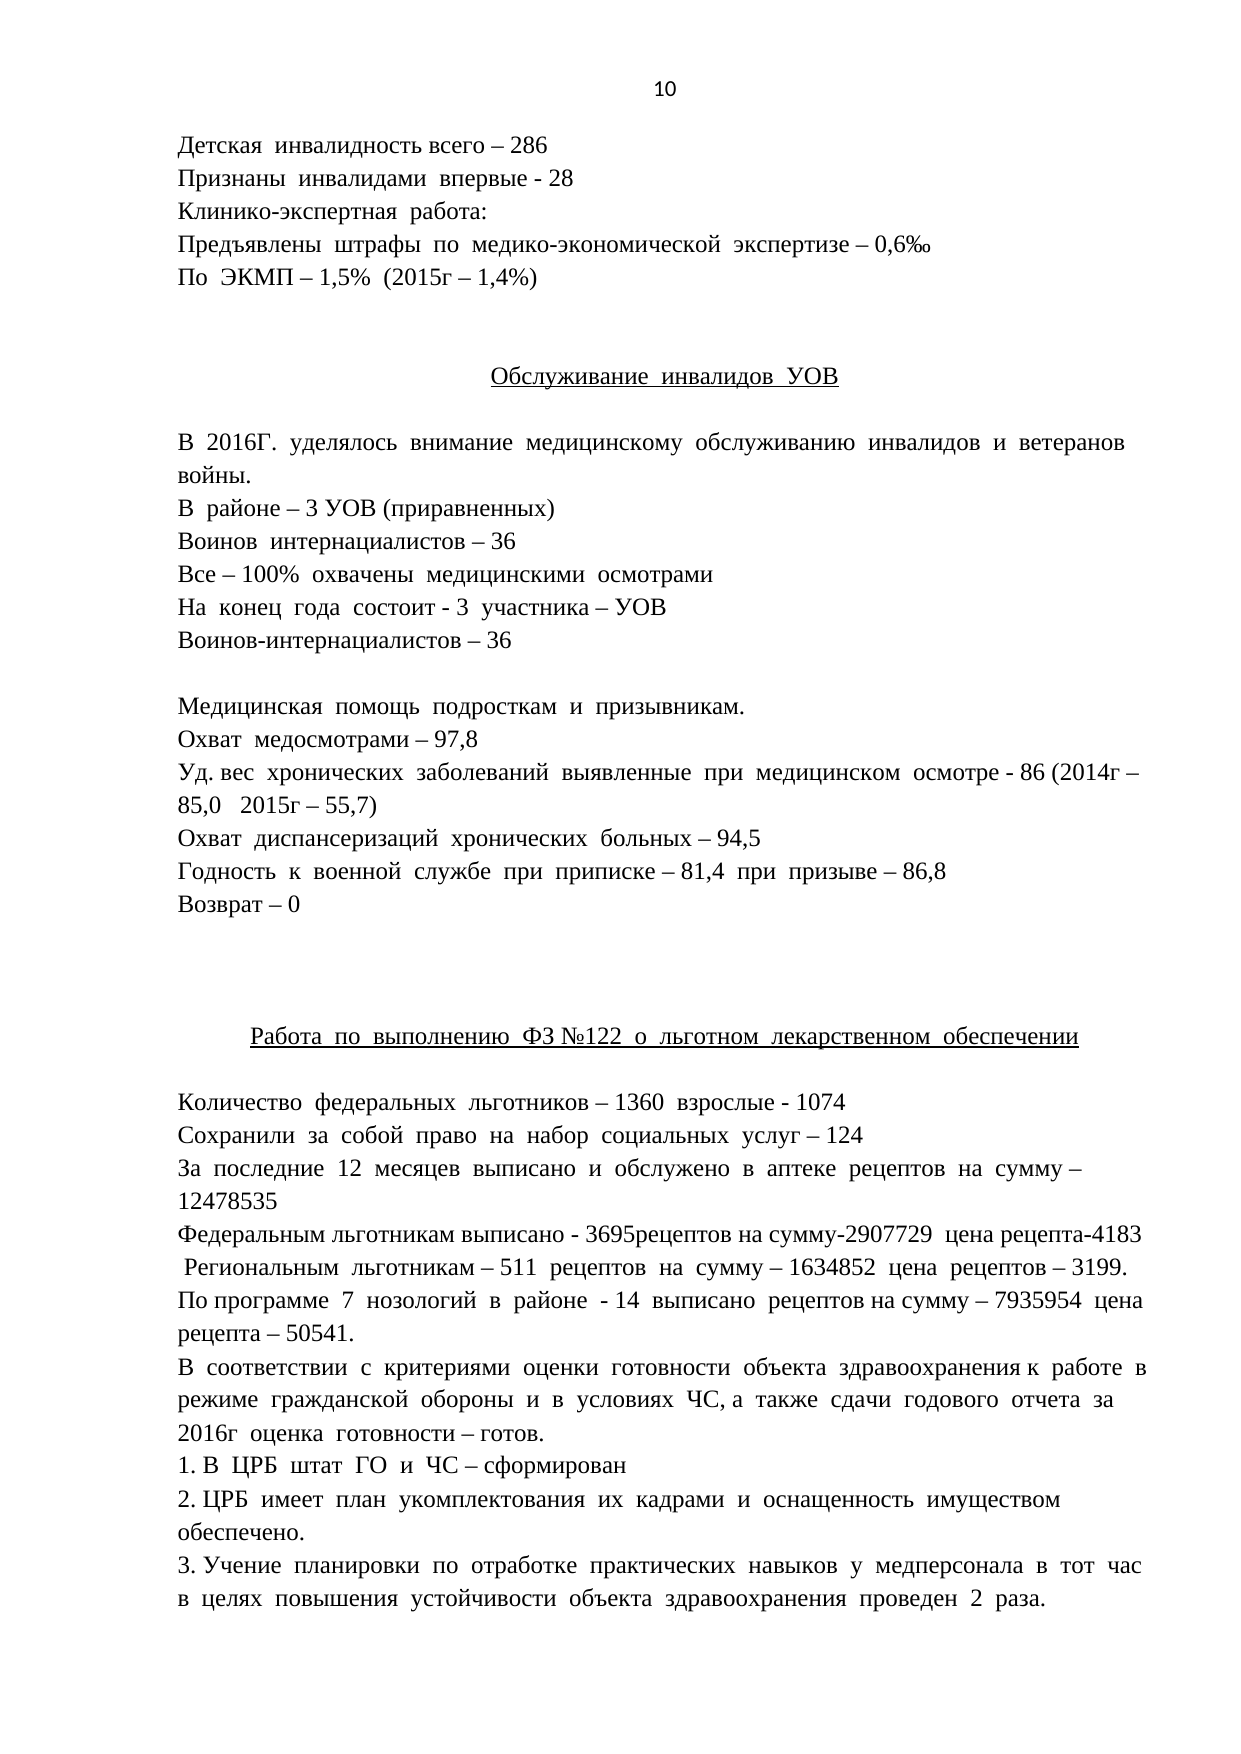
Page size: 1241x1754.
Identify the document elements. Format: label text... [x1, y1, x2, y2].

text Все – 100% охвачены медицинскими осмотрами [177, 559, 1152, 588]
text В соответствии с критериями оценки готовности объекта здравоохранения к работе в режиме гражданской обороны и в условиях ЧС, а также сдачи годового отчета за 2016г оценка готовности – готов. [177, 1352, 1152, 1446]
text В 2016Г. уделялось внимание медицинскому обслуживанию инвалидов и ветеранов войны. [177, 427, 1152, 489]
text В районе – 3 УОВ (приравненных) [177, 493, 1152, 522]
text 1. В ЦРБ штат ГО и ЧС – сформирован [177, 1451, 1152, 1479]
text Сохранили за собой право на набор социальных услуг – 124 [177, 1120, 1152, 1149]
text Охват диспансеризаций хронических больных – 94,5 [177, 823, 1152, 852]
text Уд. вес хронических заболеваний выявленные при медицинском осмотре - 86 (2014г – 85,0 2015г – 55,7) [177, 757, 1152, 819]
text Обслуживание инвалидов УОВ [177, 361, 1152, 390]
text По программе 7 нозологий в районе - 14 выписано рецептов на сумму – 7935954 цена рецепта – 50541. [177, 1286, 1152, 1347]
text За последние 12 месяцев выписано и обслужено в аптеке рецептов на сумму – 12478535 [177, 1153, 1152, 1215]
text На конец года состоит - 3 участника – УОВ [177, 592, 1152, 621]
text Годность к военной службе при приписке – 81,4 при призыве – 86,8 [177, 856, 1152, 885]
text По ЭКМП – 1,5% (2015г – 1,4%) [177, 262, 1152, 291]
text Работа по выполнению ФЗ №122 о льготном лекарственном обеспечении [177, 1021, 1152, 1050]
text Федеральным льготникам выписано - 3695рецептов на сумму-2907729 цена рецепта-4183 [177, 1219, 1152, 1248]
text Клинико-экспертная работа: [177, 196, 1152, 224]
text Региональным льготникам – 511 рецептов на сумму – 1634852 цена рецептов – 3199. [177, 1252, 1152, 1281]
text Возврат – 0 [177, 889, 1152, 918]
text 2. ЦРБ имеет план укомплектования их кадрами и оснащенность имуществом обеспечено. [177, 1484, 1152, 1545]
text Охват медосмотрами – 97,8 [177, 724, 1152, 753]
text Воинов-интернациалистов – 36 [177, 625, 1152, 654]
text Количество федеральных льготников – 1360 взрослые - 1074 [177, 1087, 1152, 1116]
text Признаны инвалидами впервые - 28 [177, 163, 1152, 192]
text Воинов интернациалистов – 36 [177, 526, 1152, 555]
text Медицинская помощь подросткам и призывникам. [177, 691, 1152, 720]
text Предъявлены штрафы по медико-экономической экспертизе – 0,6‰ [177, 229, 1152, 258]
text 3. Учение планировки по отработке практических навыков у медперсонала в тот час в целях повышения устойчивости объекта здравоохранения проведен 2 раза. [177, 1550, 1152, 1611]
text Детская инвалидность всего – 286 [177, 130, 1152, 158]
